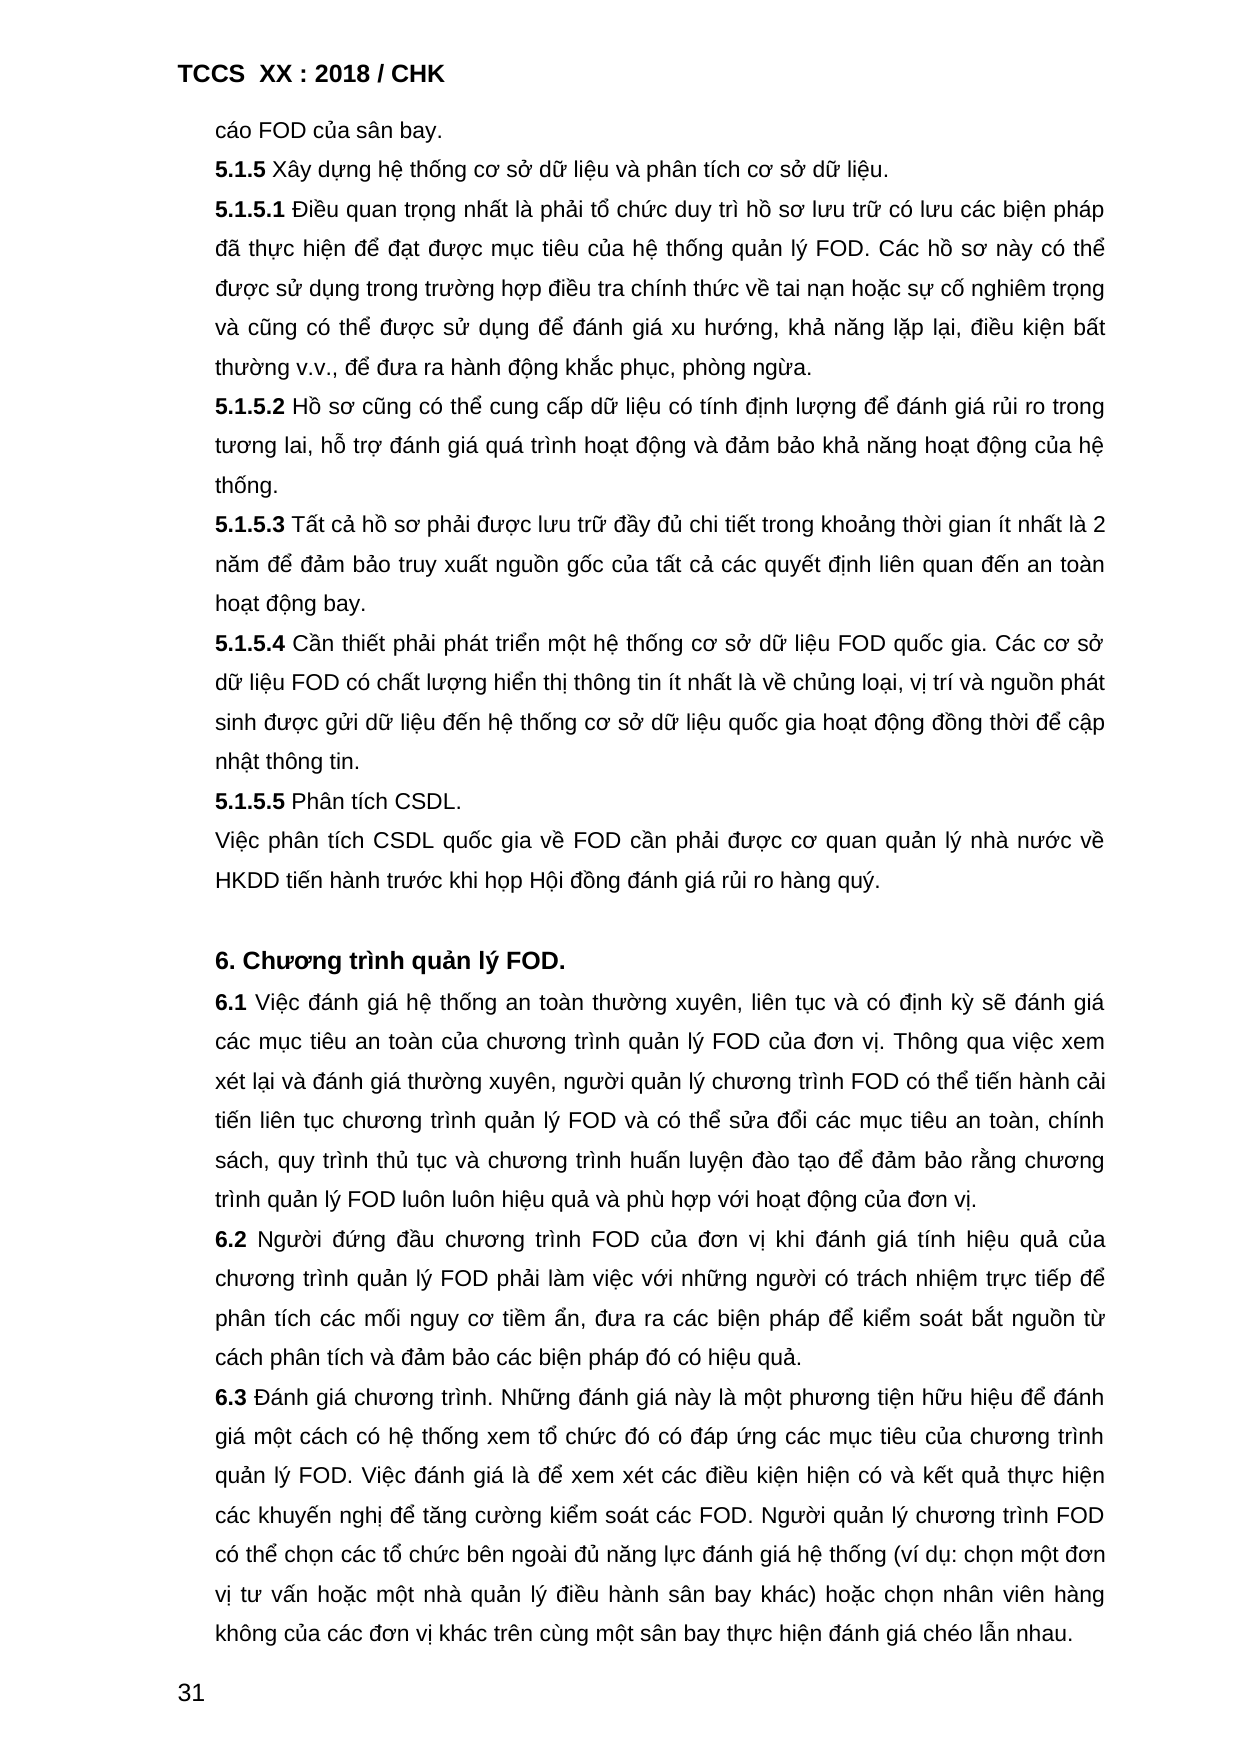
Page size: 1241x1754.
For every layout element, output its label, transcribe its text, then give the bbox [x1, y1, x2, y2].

text 6.2 Người đứng đầu chương trình FOD của đơn vị khi đánh giá tính hiệu quả của chương trình quản lý FOD phải làm việc với những người có trách nhiệm trực tiếp để phân tích các mối nguy cơ tiềm ẩn, đưa ra các biện pháp để kiểm soát bắt nguồn từ cách phân tích và đảm bảo các biện pháp đó có hiệu quả. [215, 1226, 1106, 1370]
text 5.1.5 Xây dựng hệ thống cơ sở dữ liệu và phân tích cơ sở dữ liệu. [215, 156, 1106, 182]
text 5.1.5.4 Cần thiết phải phát triển một hệ thống cơ sở dữ liệu FOD quốc gia. Các cơ sở dữ liệu FOD có chất lượng hiển thị thông tin ít nhất là về chủng loại, vị trí và nguồn phát sinh được gửi dữ liệu đến hệ thống cơ sở dữ liệu quốc gia hoạt động đồng thời để cập nhật thông tin. [215, 630, 1106, 774]
text 5.1.5.5 Phân tích CSDL. [215, 788, 1106, 814]
text 5.1.5.1 Điều quan trọng nhất là phải tổ chức duy trì hồ sơ lưu trữ có lưu các biện pháp đã thực hiện để đạt được mục tiêu của hệ thống quản lý FOD. Các hồ sơ này có thể được sử dụng trong trường hợp điều tra chính thức về tai nạn hoặc sự cố nghiêm trọng và cũng có thể được sử dụng để đánh giá xu hướng, khả năng lặp lại, điều kiện bất thường v.v., để đưa ra hành động khắc phục, phòng ngừa. [215, 196, 1106, 380]
text 6.1 Việc đánh giá hệ thống an toàn thường xuyên, liên tục và có định kỳ sẽ đánh giá các mục tiêu an toàn của chương trình quản lý FOD của đơn vị. Thông qua việc xem xét lại và đánh giá thường xuyên, người quản lý chương trình FOD có thể tiến hành cải tiến liên tục chương trình quản lý FOD và có thể sửa đổi các mục tiêu an toàn, chính sách, quy trình thủ tục và chương trình huấn luyện đào tạo để đảm bảo rằng chương trình quản lý FOD luôn luôn hiệu quả và phù hợp với hoạt động của đơn vị. [215, 989, 1106, 1212]
text 5.1.5.2 Hồ sơ cũng có thể cung cấp dữ liệu có tính định lượng để đánh giá rủi ro trong tương lai, hỗ trợ đánh giá quá trình hoạt động và đảm bảo khả năng hoạt động của hệ thống. [215, 393, 1106, 498]
text 6.3 Đánh giá chương trình. Những đánh giá này là một phương tiện hữu hiệu để đánh giá một cách có hệ thống xem tổ chức đó có đáp ứng các mục tiêu của chương trình quản lý FOD. Việc đánh giá là để xem xét các điều kiện hiện có và kết quả thực hiện các khuyến nghị để tăng cường kiểm soát các FOD. Người quản lý chương trình FOD có thể chọn các tổ chức bên ngoài đủ năng lực đánh giá hệ thống (ví dụ: chọn một đơn vị tư vấn hoặc một nhà quản lý điều hành sân bay khác) hoặc chọn nhân viên hàng không của các đơn vị khác trên cùng một sân bay thực hiện đánh giá chéo lẫn nhau. [215, 1383, 1106, 1647]
text 5.1.5.3 Tất cả hồ sơ phải được lưu trữ đầy đủ chi tiết trong khoảng thời gian ít nhất là 2 năm để đảm bảo truy xuất nguồn gốc của tất cả các quyết định liên quan đến an toàn hoạt động bay. [215, 511, 1106, 617]
text Việc phân tích CSDL quốc gia về FOD cần phải được cơ quan quản lý nhà nước về HKDD tiến hành trước khi họp Hội đồng đánh giá rủi ro hàng quý. [215, 827, 1106, 893]
text 6. Chương trình quản lý FOD. [215, 946, 1106, 974]
